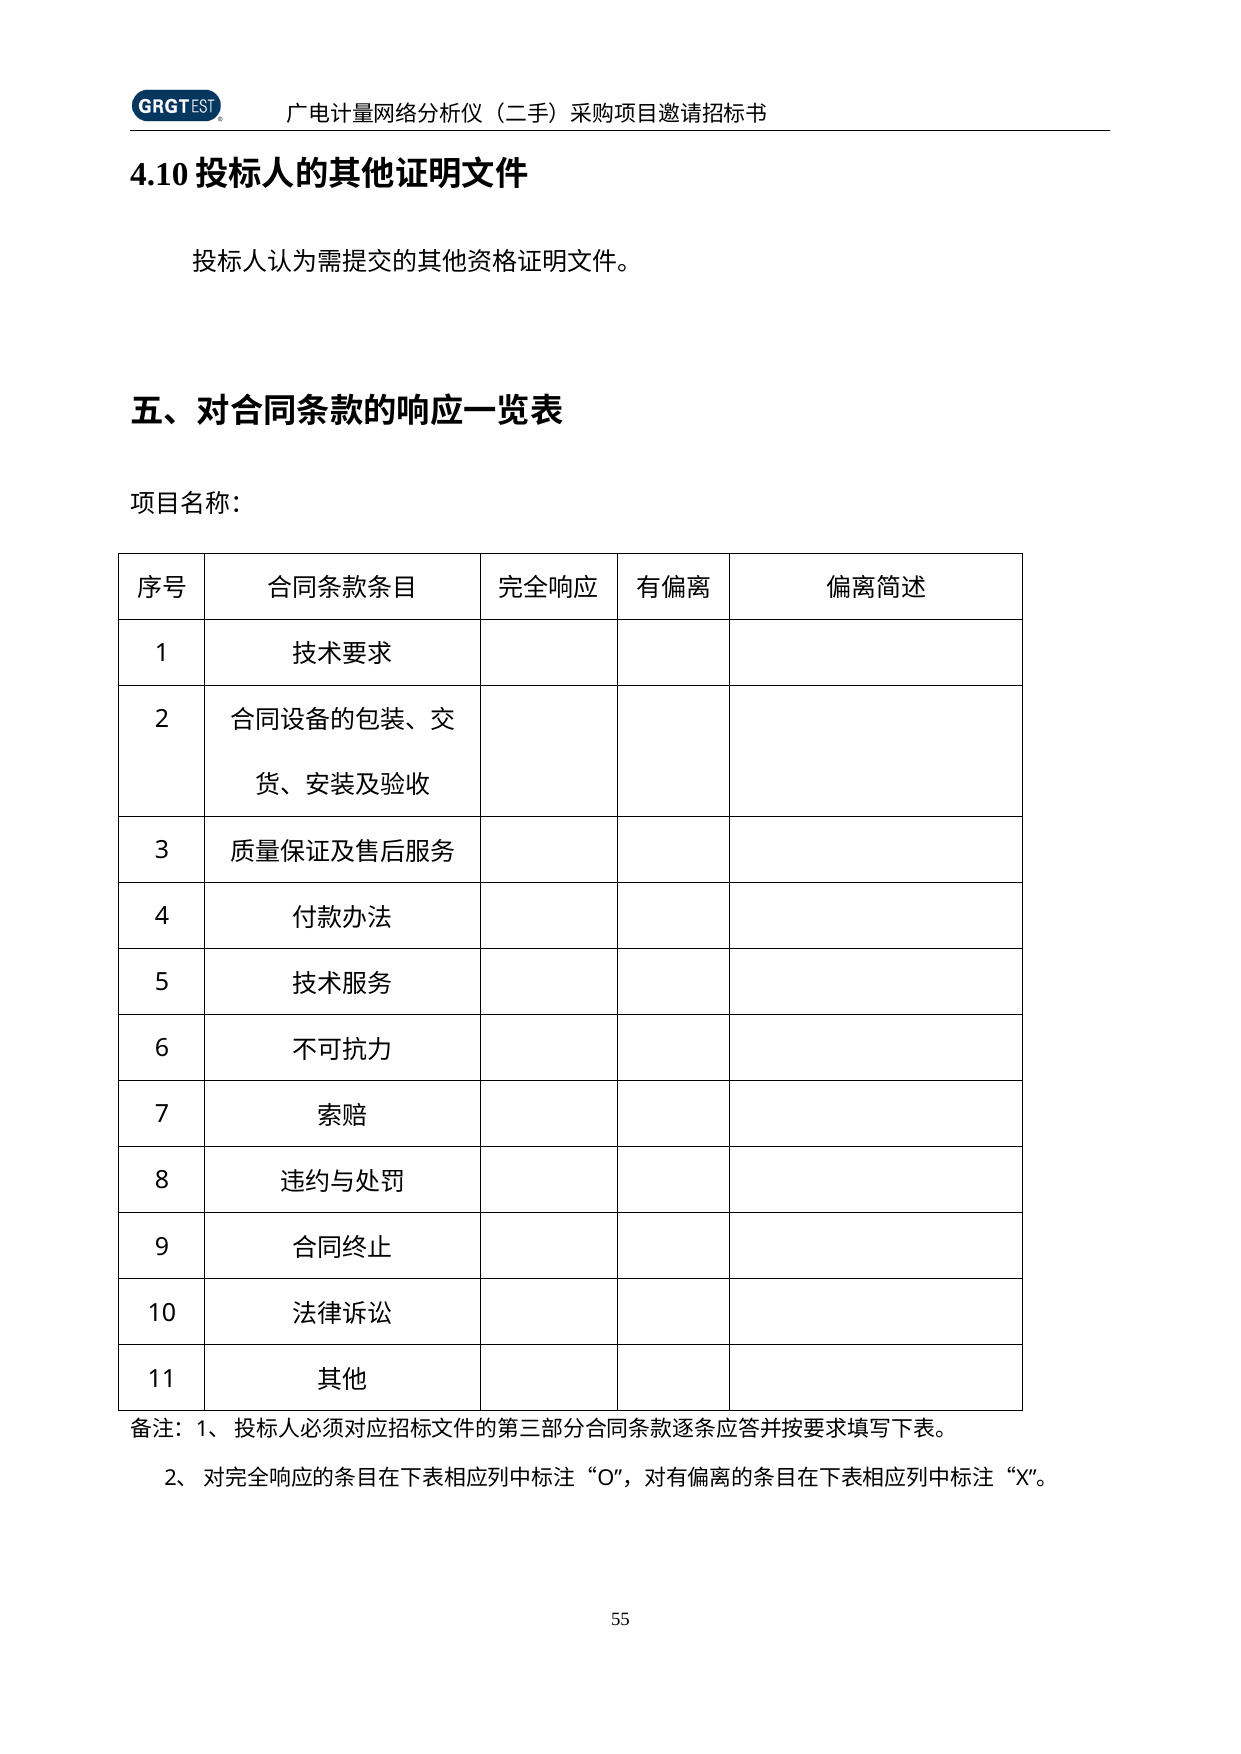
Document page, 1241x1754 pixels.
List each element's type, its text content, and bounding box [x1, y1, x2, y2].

table_cell 7 [119, 1081, 204, 1146]
table_cell 技术服务 [205, 949, 480, 1014]
table_cell 违约与处罚 [205, 1147, 480, 1212]
table_cell [730, 620, 1022, 684]
table_cell 合同终止 [205, 1213, 480, 1278]
table_cell [481, 686, 617, 816]
table_cell 2 [119, 686, 204, 816]
table_cell 付款办法 [205, 883, 480, 948]
table_cell [618, 686, 729, 816]
table_cell 法律诉讼 [205, 1279, 480, 1344]
table_cell [730, 883, 1022, 948]
picture [129, 88, 224, 122]
table_cell [618, 949, 729, 1014]
table_cell 1 [119, 620, 204, 684]
table_cell 8 [119, 1147, 204, 1212]
subtitle 五、对合同条款的响应一览表 [130, 375, 1110, 440]
table_cell [618, 1015, 729, 1080]
table_header 合同条款条目 [205, 554, 480, 618]
table_cell [481, 1345, 617, 1410]
table_cell [618, 1345, 729, 1410]
table_cell 技术要求 [205, 620, 480, 684]
table_cell [481, 1015, 617, 1080]
table_cell [618, 1081, 729, 1146]
table_cell 索赔 [205, 1081, 480, 1146]
table_cell [481, 949, 617, 1014]
table_cell [730, 1279, 1022, 1344]
table_cell [730, 1081, 1022, 1146]
table_cell [618, 1147, 729, 1212]
table_cell [481, 817, 617, 882]
table_cell [481, 1279, 617, 1344]
text 投标人认为需提交的其他资格证明文件。 [130, 227, 1110, 292]
table_cell 合同设备的包装、交货、安装及验收 [205, 686, 480, 816]
table_cell [730, 1213, 1022, 1278]
table_cell [618, 620, 729, 684]
table_cell [730, 949, 1022, 1014]
table_header 完全响应 [481, 554, 617, 618]
table_cell [618, 1279, 729, 1344]
table_cell [730, 1015, 1022, 1080]
text 项目名称： [130, 469, 1110, 534]
table_cell [481, 1147, 617, 1212]
table_cell [618, 817, 729, 882]
table_cell 5 [119, 949, 204, 1014]
table_cell [730, 686, 1022, 816]
table_cell [481, 1081, 617, 1146]
table_cell 9 [119, 1213, 204, 1278]
table_cell 质量保证及售后服务 [205, 817, 480, 882]
text 2、 对完全响应的条目在下表相应列中标注“O”，对有偏离的条目在下表相应列中标注“X”。 [130, 1459, 1110, 1492]
table_header 序号 [119, 554, 204, 618]
table_cell [481, 620, 617, 684]
table_cell 4 [119, 883, 204, 948]
subtitle 4.10投标人的其他证明文件 [130, 138, 1110, 203]
table_cell [481, 883, 617, 948]
table_cell 其他 [205, 1345, 480, 1410]
table_cell [481, 1213, 617, 1278]
table_cell 6 [119, 1015, 204, 1080]
text 备注：1、 投标人必须对应招标文件的第三部分合同条款逐条应答并按要求填写下表。 [130, 1411, 1110, 1443]
table_cell 不可抗力 [205, 1015, 480, 1080]
table_cell 11 [119, 1345, 204, 1410]
table_cell [618, 1213, 729, 1278]
table_header 有偏离 [618, 554, 729, 618]
table_cell [730, 1345, 1022, 1410]
table_header 偏离简述 [730, 554, 1022, 618]
table_cell [730, 1147, 1022, 1212]
table_cell 10 [119, 1279, 204, 1344]
table_cell [730, 817, 1022, 882]
table_cell 3 [119, 817, 204, 882]
table_cell [618, 883, 729, 948]
